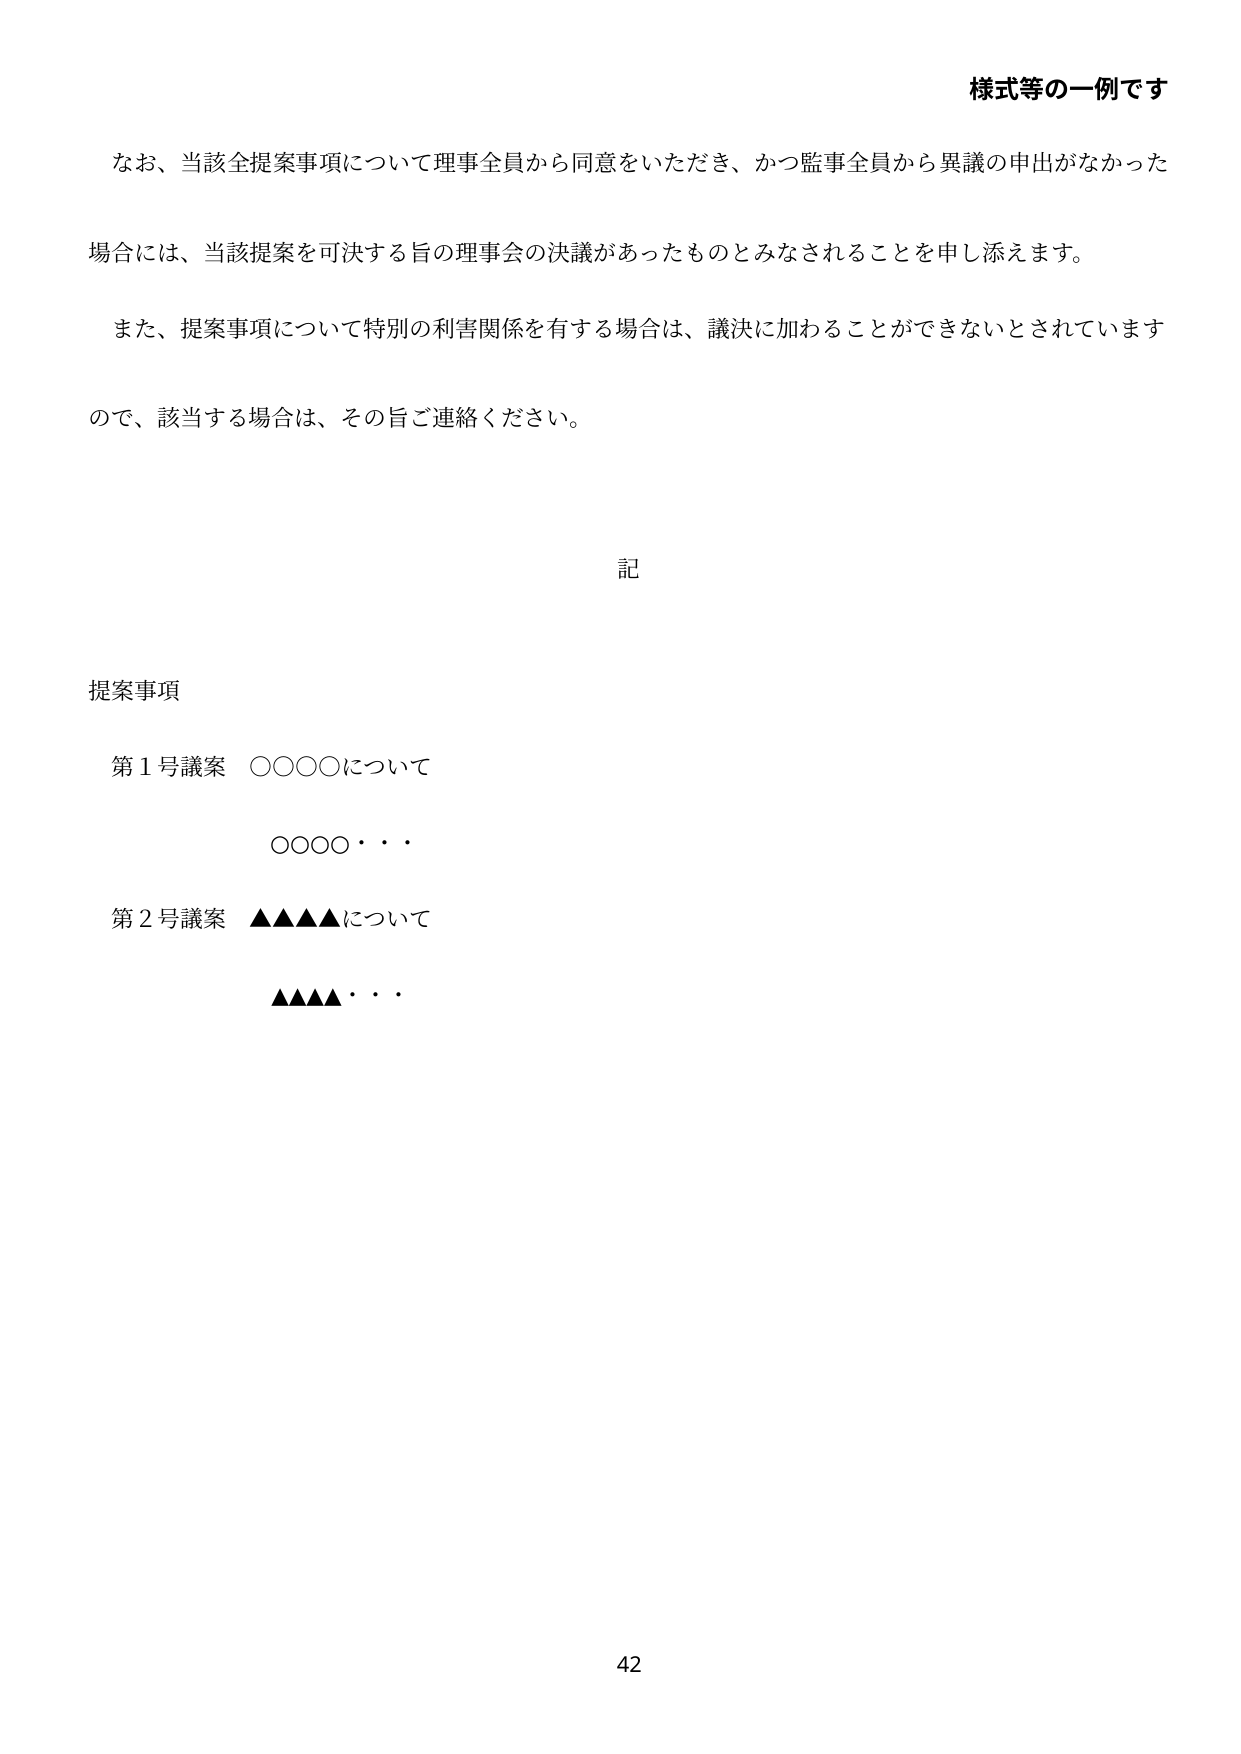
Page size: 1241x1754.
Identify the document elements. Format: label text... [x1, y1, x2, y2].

text 第１号議案 ○○○○について [89, 736, 1169, 795]
text 提案事項 [89, 660, 1169, 719]
text ○○○○・・・ [132, 812, 1169, 871]
text 記 [89, 538, 1169, 598]
text 第２号議案 ▲▲▲▲について [89, 888, 1169, 947]
text ▲▲▲▲・・・ [111, 964, 1169, 1023]
text なお、当該全提案事項について理事全員から同意をいただき、かつ監事全員から異議の申出がなかった場合には、当該提案を可決する旨の理事会の決議があったものとみなされることを申し添えます。 [89, 132, 1169, 281]
text また、提案事項について特別の利害関係を有する場合は、議決に加わることができないとされていますので、該当する場合は、その旨ご連絡ください。 [89, 298, 1169, 447]
